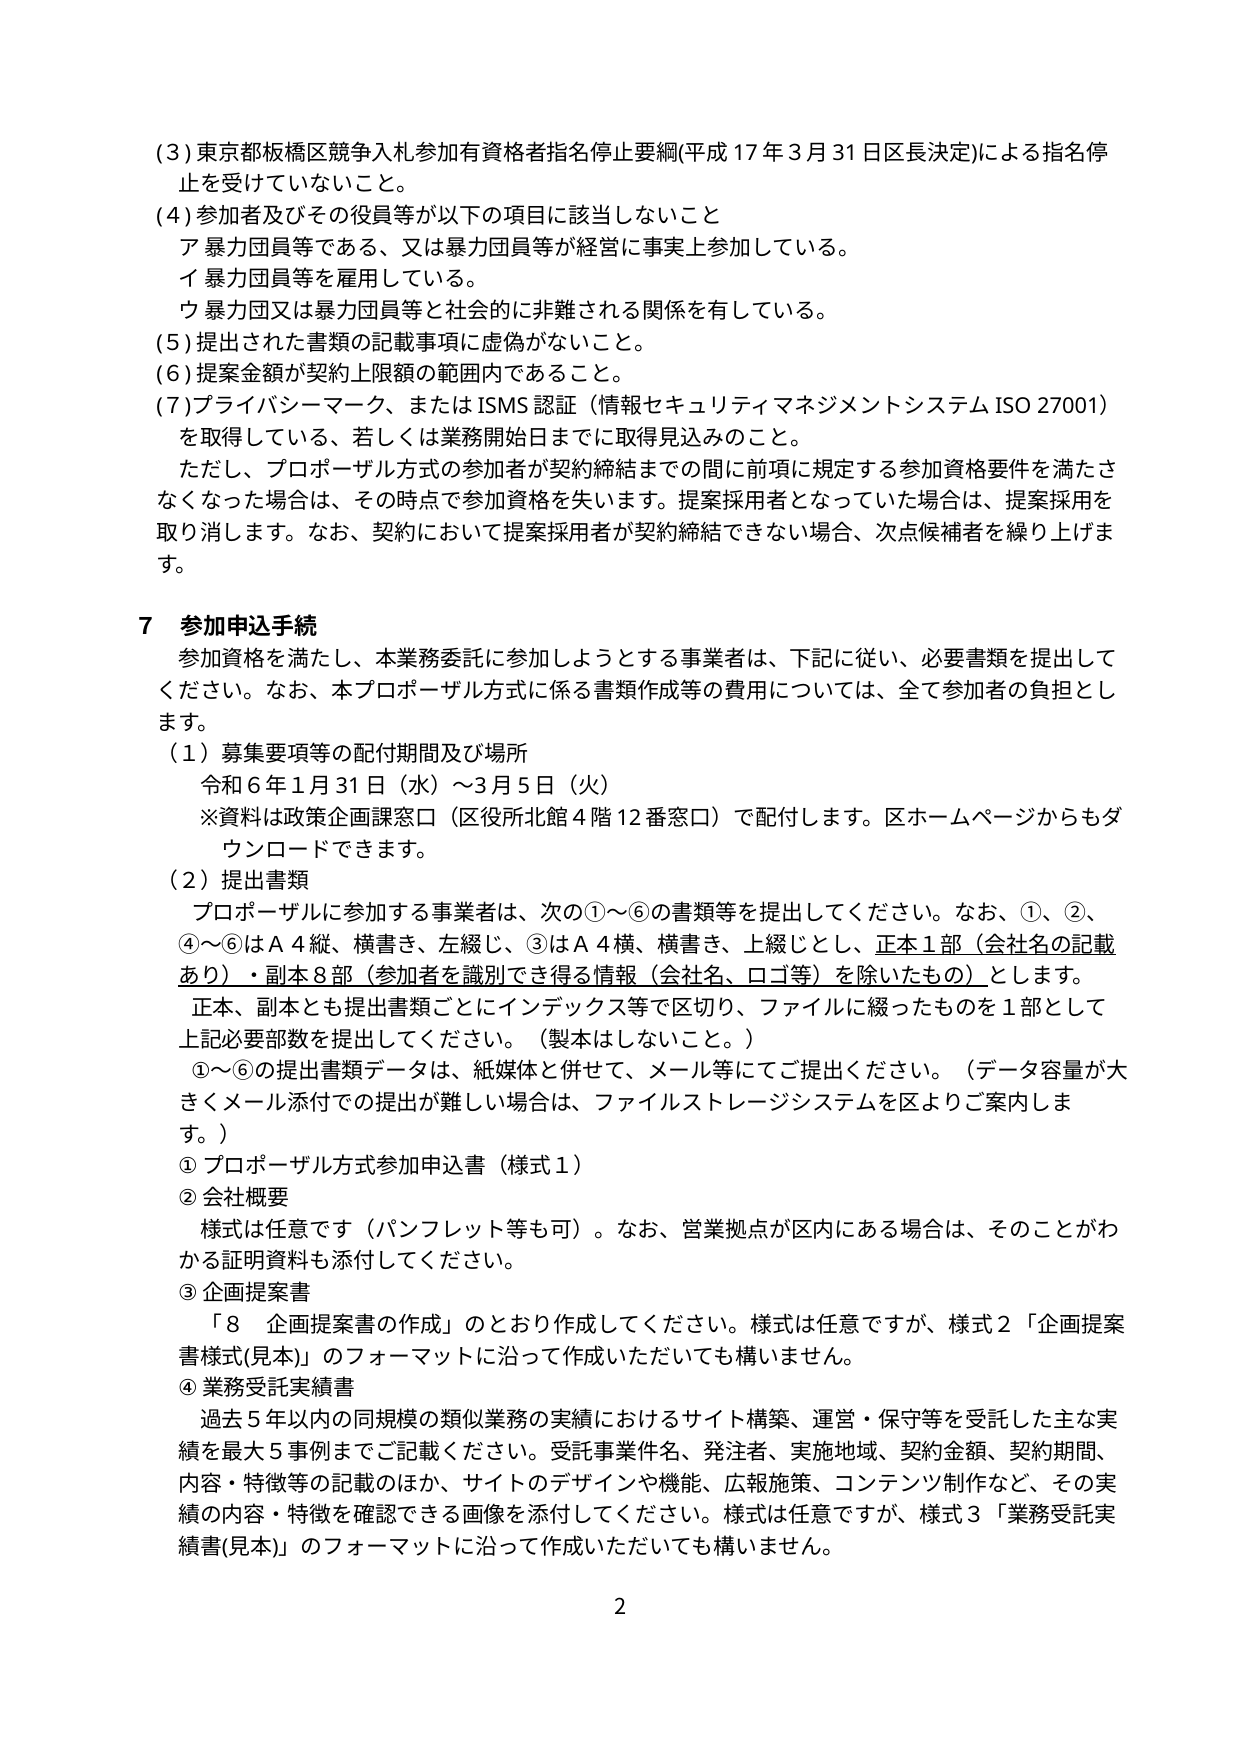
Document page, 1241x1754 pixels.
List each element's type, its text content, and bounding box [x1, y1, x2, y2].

text 令和６年１月31日（水）～3月5日（火） [134, 768, 1128, 800]
text （１）募集要項等の配付期間及び場所 [134, 736, 1128, 768]
text 様式は任意です（パンフレット等も可）。なお、営業拠点が区内にある場合は、そのことがわかる証明資料も添付してください。 [178, 1212, 1128, 1275]
text ７ 参加申込手続 [134, 608, 1128, 641]
text (６) 提案金額が契約上限額の範囲内であること。 [134, 356, 1128, 388]
text ※資料は政策企画課窓口（区役所北館４階12番窓口）で配付します。区ホームページからもダウンロードできます。 [200, 800, 1128, 863]
text ③企画提案書 [112, 1275, 1128, 1307]
text 過去５年以内の同規模の類似業務の実績におけるサイト構築、運営・保守等を受託した主な実績を最大５事例までご記載ください。受託事業件名、発注者、実施地域、契約金額、契約期間、内容・特徴等の記載のほか、サイトのデザインや機能、広報施策、コンテンツ制作など、その実績の内容・特徴を確認できる画像を添付してください。様式は任意ですが、様式３「業務受託実績書(見本)」のフォーマットに沿って作成いただいても構いません。 [178, 1402, 1128, 1561]
text (３) 東京都板橋区競争入札参加有資格者指名停止要綱(平成17年３月31日区長決定)による指名停止を受けていないこと。 [156, 134, 1128, 198]
text ④業務受託実績書 [112, 1370, 1128, 1402]
text ただし、プロポーザル方式の参加者が契約締結までの間に前項に規定する参加資格要件を満たさなくなった場合は、その時点で参加資格を失います。提案採用者となっていた場合は、提案採用を取り消します。なお、契約において提案採用者が契約締結できない場合、次点候補者を繰り上げます。 [156, 452, 1128, 578]
text ①プロポーザル方式参加申込書（様式１） [112, 1148, 1128, 1180]
text （２）提出書類 [134, 863, 1128, 895]
text (５) 提出された書類の記載事項に虚偽がないこと。 [134, 325, 1128, 356]
text 正本、副本とも提出書類ごとにインデックス等で区切り、ファイルに綴ったものを１部として上記必要部数を提出してください。（製本はしないこと。） [178, 990, 1128, 1053]
text イ 暴力団員等を雇用している。 [134, 261, 1128, 293]
text (４) 参加者及びその役員等が以下の項目に該当しないこと [134, 198, 1128, 230]
text (７)プライバシーマーク、またはISMS認証（情報セキュリティマネジメントシステムISO 27001）を取得している、若しくは業務開始日までに取得見込みのこと。 [156, 388, 1128, 452]
text ア 暴力団員等である、又は暴力団員等が経営に事実上参加している。 [134, 230, 1128, 261]
text ①～⑥の提出書類データは、紙媒体と併せて、メール等にてご提出ください。（データ容量が大きくメール添付での提出が難しい場合は、ファイルストレージシステムを区よりご案内します。） [178, 1053, 1128, 1148]
text 「８ 企画提案書の作成」のとおり作成してください。様式は任意ですが、様式２「企画提案書様式(見本)」のフォーマットに沿って作成いただいても構いません。 [178, 1307, 1128, 1370]
text ウ 暴力団又は暴力団員等と社会的に非難される関係を有している。 [134, 293, 1128, 325]
text プロポーザルに参加する事業者は、次の①～⑥の書類等を提出してください。なお、①、②、④～⑥はＡ４縦、横書き、左綴じ、③はＡ４横、横書き、上綴じとし、正本１部（会社名の記載あり）・副本８部（参加者を識別でき得る情報（会社名、ロゴ等）を除いたもの）とします。 [178, 895, 1128, 990]
text 参加資格を満たし、本業務委託に参加しようとする事業者は、下記に従い、必要書類を提出してください。なお、本プロポーザル方式に係る書類作成等の費用については、全て参加者の負担とします。 [156, 641, 1128, 736]
text ②会社概要 [112, 1180, 1128, 1212]
